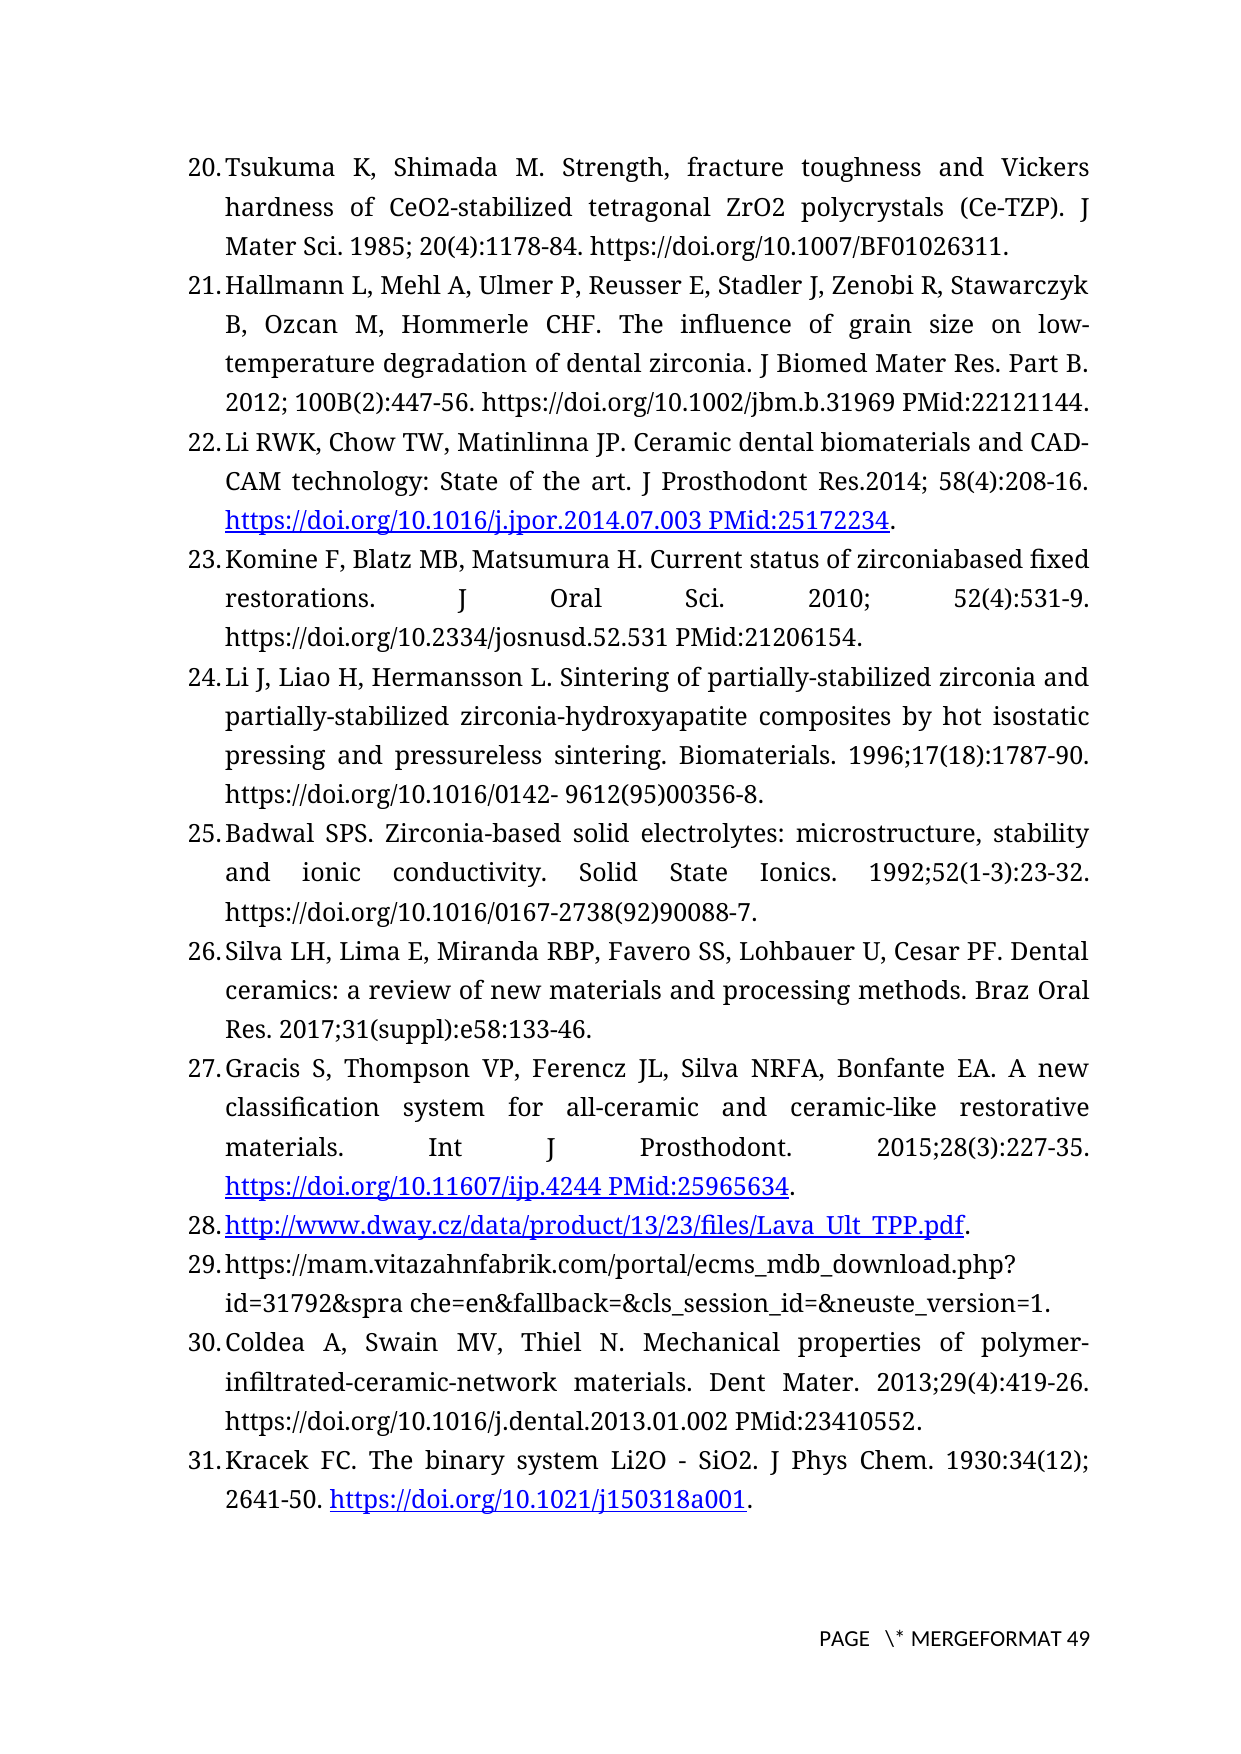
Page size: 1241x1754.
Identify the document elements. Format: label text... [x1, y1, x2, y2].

list Komine F, Blatz MB, Matsumura H. Current status of zirconiabased fixed restorations. J Oral Sci. 2010; 52(4):531-9. https://doi.org/10.2334/josnusd.52.531 PMid:21206154. [187, 542, 1090, 654]
list Hallmann L, Mehl A, Ulmer P, Reusser E, Stadler J, Zenobi R, Stawarczyk B, Ozcan M, Hommerle CHF. The influence of grain size on low-temperature degradation of dental zirconia. J Biomed Mater Res. Part B. 2012; 100B(2):447-56. https://doi.org/10.1002/jbm.b.31969 PMid:22121144. [187, 267, 1090, 419]
list Tsukuma K, Shimada M. Strength, fracture toughness and Vickers hardness of CeO2-stabilized tetragonal ZrO2 polycrystals (Ce-TZP). J Mater Sci. 1985; 20(4):1178-84. https://doi.org/10.1007/BF01026311. [187, 150, 1090, 262]
list https://mam.vitazahnfabrik.com/portal/ecms_mdb_download.php?id=31792&spra che=en&fallback=&cls_session_id=&neuste_version=1. [187, 1247, 1090, 1320]
list Coldea A, Swain MV, Thiel N. Mechanical properties of polymer-infiltrated-ceramic-network materials. Dent Mater. 2013;29(4):419-26. https://doi.org/10.1016/j.dental.2013.01.002 PMid:23410552. [187, 1325, 1090, 1437]
list Li RWK, Chow TW, Matinlinna JP. Ceramic dental biomaterials and CAD-CAM technology: State of the art. J Prosthodont Res.2014; 58(4):208-16. https://doi.org/10.1016/j.jpor.2014.07.003 PMid:25172234. [187, 424, 1090, 537]
list Li J, Liao H, Hermansson L. Sintering of partially-stabilized zirconia and partially-stabilized zirconia-hydroxyapatite composites by hot isostatic pressing and pressureless sintering. Biomaterials. 1996;17(18):1787-90. https://doi.org/10.1016/0142- 9612(95)00356-8. [187, 659, 1090, 811]
list Badwal SPS. Zirconia-based solid electrolytes: microstructure, stability and ionic conductivity. Solid State Ionics. 1992;52(1-3):23-32. https://doi.org/10.1016/0167-2738(92)90088-7. [187, 816, 1090, 928]
list Gracis S, Thompson VP, Ferencz JL, Silva NRFA, Bonfante EA. A new classification system for all-ceramic and ceramic-like restorative materials. Int J Prosthodont. 2015;28(3):227-35. https://doi.org/10.11607/ijp.4244 PMid:25965634. [187, 1051, 1090, 1202]
list Kracek FC. The binary system Li2O - SiO2. J Phys Chem. 1930:34(12); 2641-50. https://doi.org/10.1021/j150318a001. [187, 1442, 1090, 1516]
list http://www.dway.cz/data/product/13/23/files/Lava_Ult_TPP.pdf. [187, 1207, 1090, 1242]
list Silva LH, Lima E, Miranda RBP, Favero SS, Lohbauer U, Cesar PF. Dental ceramics: a review of new materials and processing methods. Braz Oral Res. 2017;31(suppl):e58:133-46. [187, 933, 1090, 1046]
